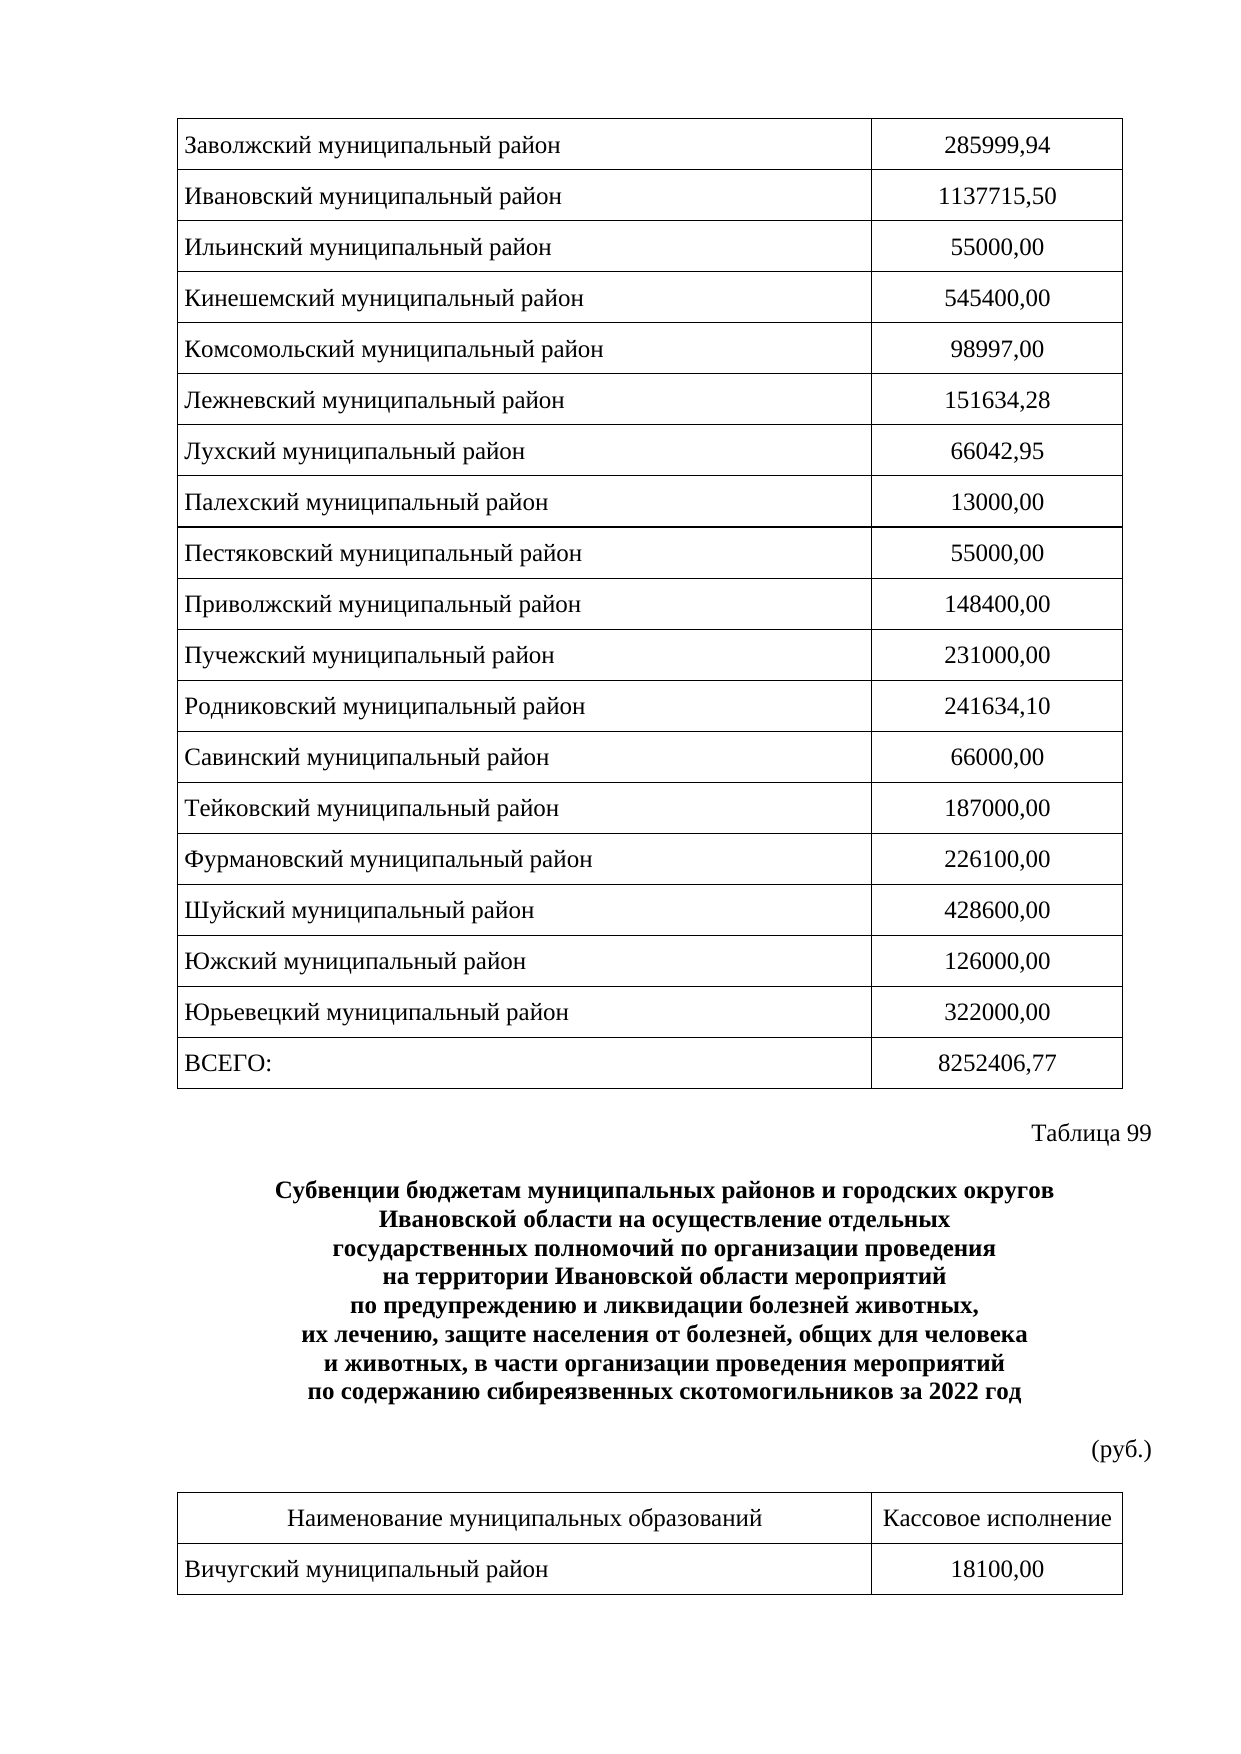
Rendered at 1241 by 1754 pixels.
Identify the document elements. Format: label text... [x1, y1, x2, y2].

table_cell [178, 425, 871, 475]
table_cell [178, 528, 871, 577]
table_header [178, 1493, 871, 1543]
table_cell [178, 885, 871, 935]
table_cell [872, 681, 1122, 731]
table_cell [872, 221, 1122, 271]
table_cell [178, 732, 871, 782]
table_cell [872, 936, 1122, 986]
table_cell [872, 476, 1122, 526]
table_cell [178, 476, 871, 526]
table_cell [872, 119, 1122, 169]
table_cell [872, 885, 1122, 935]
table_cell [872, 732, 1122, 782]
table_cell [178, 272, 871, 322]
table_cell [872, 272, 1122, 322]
text (руб.) [177, 1434, 1152, 1463]
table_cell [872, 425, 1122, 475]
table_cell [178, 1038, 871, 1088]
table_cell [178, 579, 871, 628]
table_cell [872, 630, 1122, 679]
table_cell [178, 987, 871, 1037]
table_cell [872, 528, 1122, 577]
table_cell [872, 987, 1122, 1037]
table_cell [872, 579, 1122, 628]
title на территории Ивановской области мероприятий [177, 1261, 1152, 1290]
title Ивановской области на осуществление отдельных [177, 1204, 1152, 1233]
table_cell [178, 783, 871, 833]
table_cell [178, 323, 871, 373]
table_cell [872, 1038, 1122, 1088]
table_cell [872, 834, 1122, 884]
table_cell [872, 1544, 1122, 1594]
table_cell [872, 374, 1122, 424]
title государственных полномочий по организации проведения [177, 1233, 1152, 1261]
text Таблица 99 [177, 1118, 1152, 1146]
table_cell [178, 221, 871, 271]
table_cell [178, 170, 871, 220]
title их лечению, защите населения от болезней, общих для человека [177, 1319, 1152, 1348]
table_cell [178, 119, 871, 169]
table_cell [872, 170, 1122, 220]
title по содержанию сибиреязвенных скотомогильников за 2022 год [177, 1376, 1152, 1405]
title и животных, в части организации проведения мероприятий [177, 1348, 1152, 1376]
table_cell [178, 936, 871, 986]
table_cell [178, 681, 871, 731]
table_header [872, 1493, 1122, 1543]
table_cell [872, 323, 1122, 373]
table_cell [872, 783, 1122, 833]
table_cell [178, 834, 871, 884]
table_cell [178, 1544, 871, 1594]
title Субвенции бюджетам муниципальных районов и городских округов [177, 1175, 1152, 1204]
title по предупреждению и ликвидации болезней животных, [177, 1290, 1152, 1319]
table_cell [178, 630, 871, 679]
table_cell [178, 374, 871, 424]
